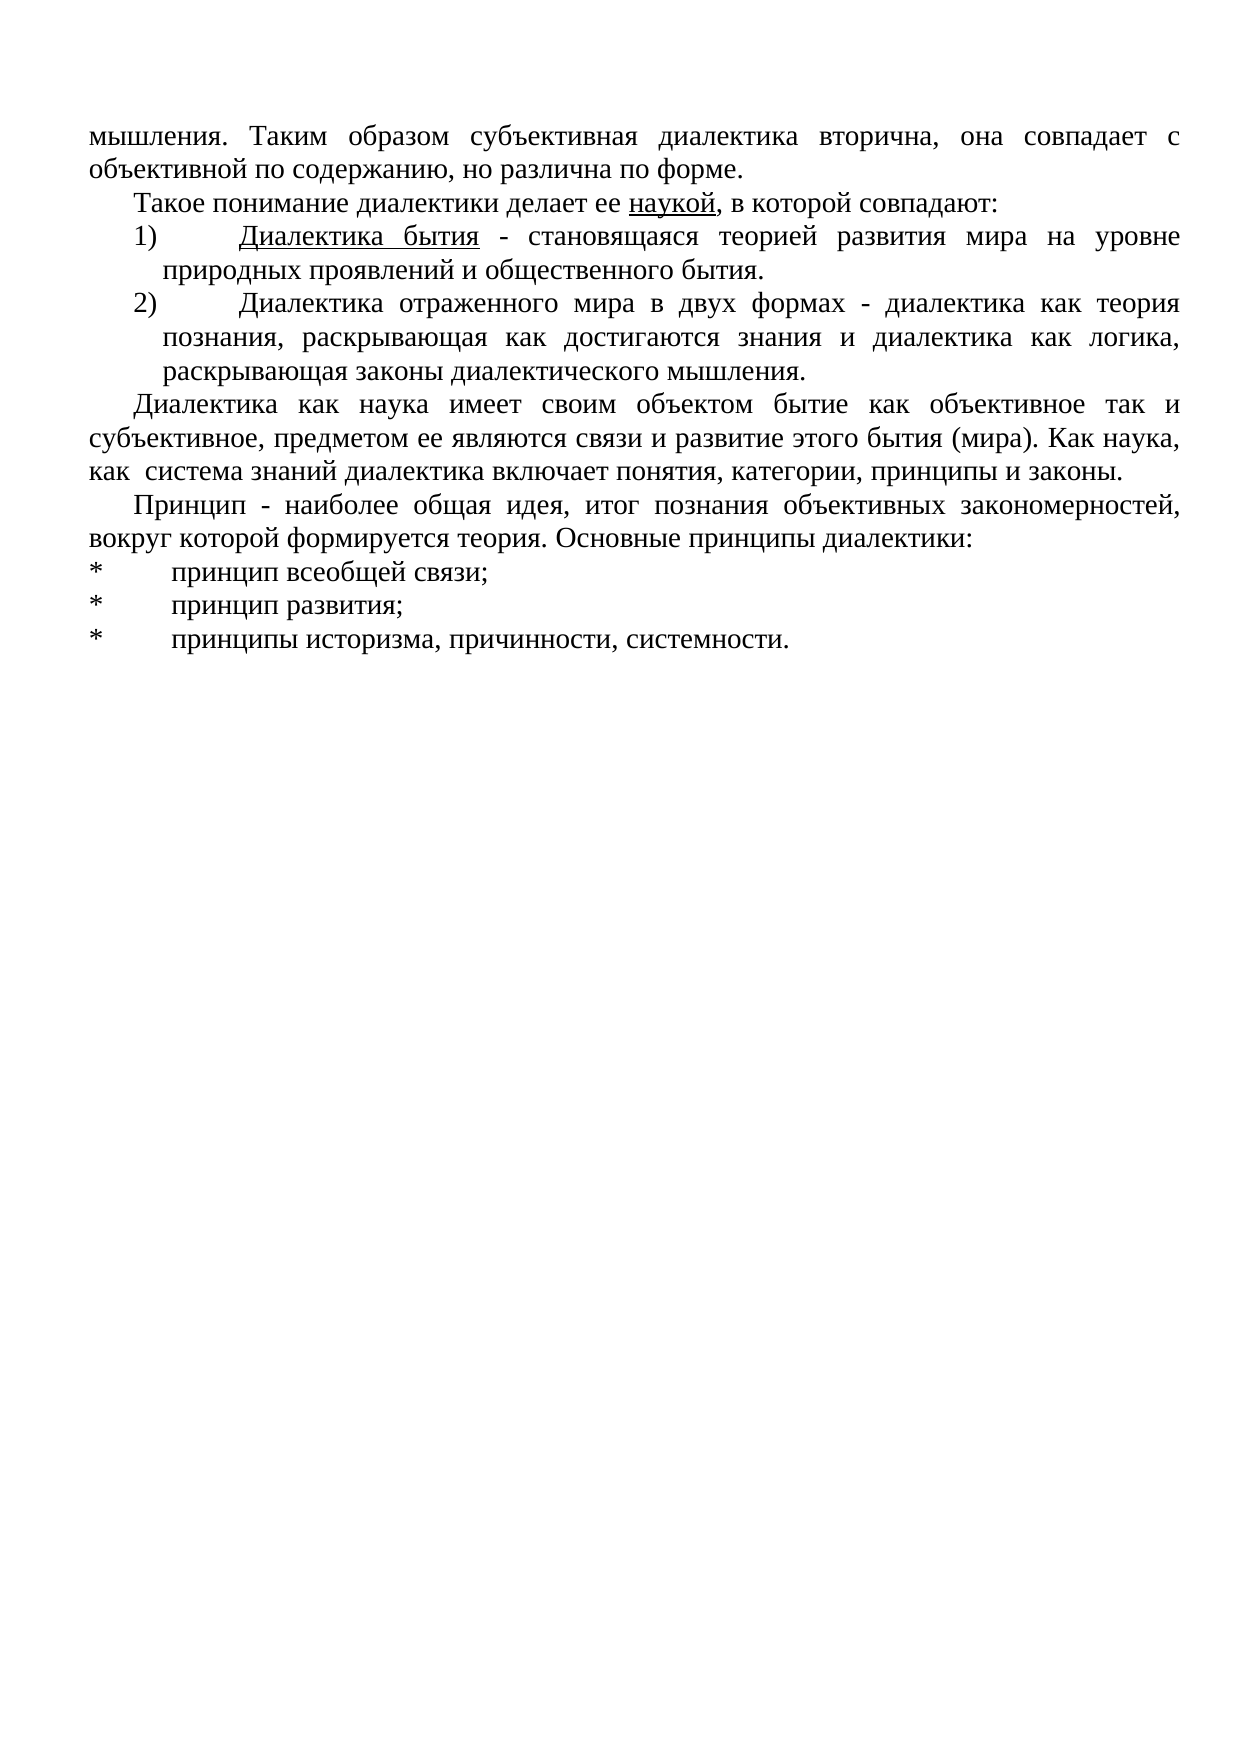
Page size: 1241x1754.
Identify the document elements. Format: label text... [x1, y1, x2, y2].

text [89, 118, 1181, 185]
list Диалектика отраженного мира в двух формах - диалектика как теория познания, раскрывающая как достигаются знания и диалектика как логика, раскрывающая законы диалектического мышления. [133, 286, 1181, 386]
text Принцип - наиболее общая идея, итог познания объективных закономерностей, вокруг которой формируется теория. Основные принципы диалектики: [89, 487, 1181, 554]
text Диалектика как наука имеет своим объектом бытие как объективное так и субъективное, предметом ее являются связи и развитие этого бытия (мира). Как наука, как система знаний диалектика включает понятия, категории, принципы и законы. [89, 386, 1181, 487]
list принцип всеобщей связи; [89, 554, 1181, 588]
list принцип развития; [89, 588, 1181, 621]
list Диалектика бытия - становящаяся теорией развития мира на уровне природных проявлений и общественного бытия. [133, 219, 1181, 286]
list принципы историзма, причинности, системности. [89, 621, 1181, 655]
text Такое понимание диалектики делает ее наукой, в которой совпадают: [89, 185, 1181, 219]
